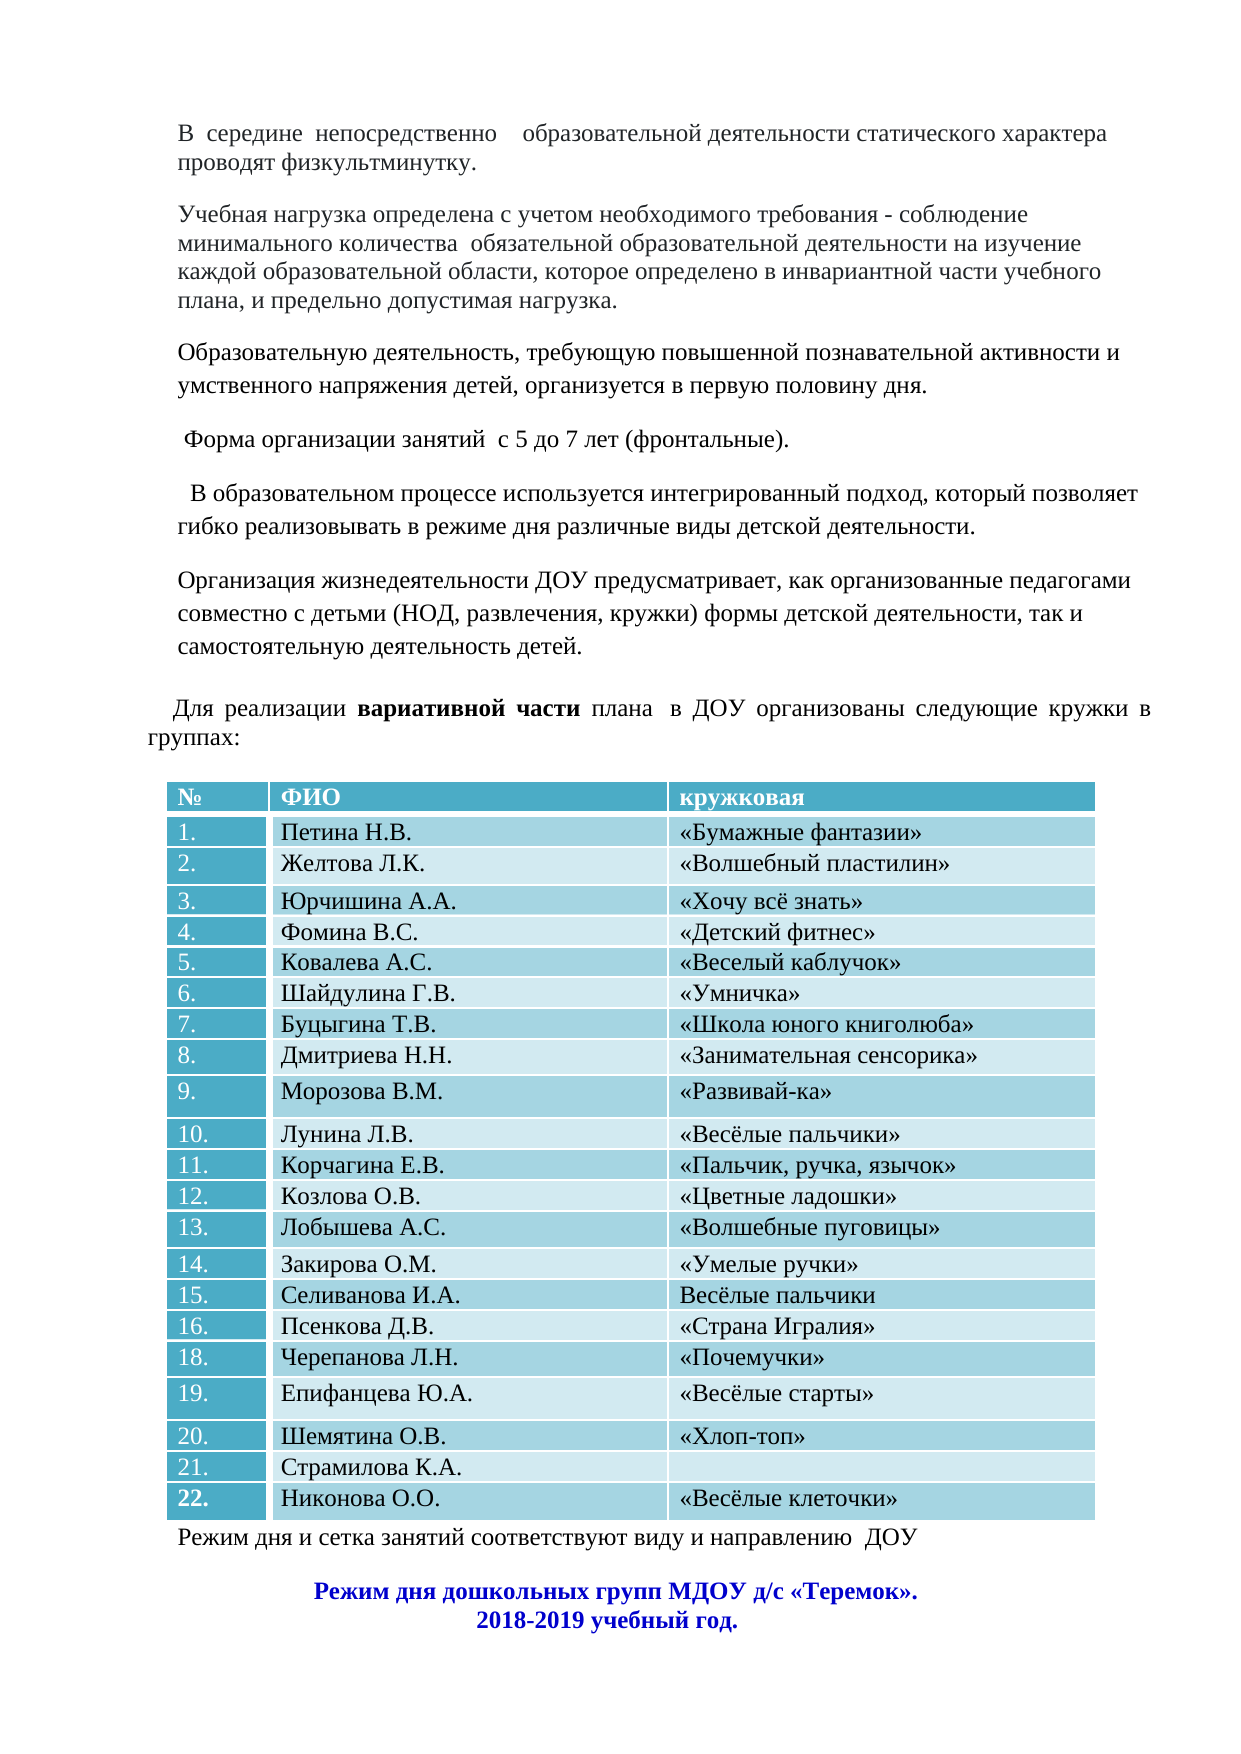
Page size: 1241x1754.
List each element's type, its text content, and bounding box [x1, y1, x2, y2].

text Режим дня дошкольных групп МДОУ д/с «Теремок». [177, 1576, 1152, 1605]
table_cell 3. [167, 886, 266, 914]
table_cell Страмилова К.А. [273, 1452, 667, 1481]
table_cell Буцыгина Т.В. [273, 1009, 667, 1038]
table_cell «Занимательная сенсорика» [669, 1040, 1095, 1074]
table_cell 16. [167, 1311, 266, 1339]
table_cell Никонова О.О. [273, 1483, 667, 1520]
table_cell Дмитриева Н.Н. [273, 1040, 667, 1074]
table_cell 20. [167, 1421, 266, 1450]
table_cell Ковалева А.С. [273, 948, 667, 976]
table_cell Юрчишина А.А. [273, 886, 667, 914]
table_cell 11. [167, 1150, 266, 1179]
table_cell «Хлоп-топ» [669, 1421, 1095, 1450]
table_cell «Умелые ручки» [669, 1249, 1095, 1278]
table_cell 22. [167, 1483, 266, 1520]
table_cell «Школа юного книголюба» [669, 1009, 1095, 1038]
table_cell «Веселый каблучок» [669, 948, 1095, 976]
text В образовательном процессе используется интегрированный подход, который позволяет гибко реализовывать в режиме дня различные виды детской деятельности. [177, 478, 1152, 540]
table_cell «Весёлые пальчики» [669, 1119, 1095, 1148]
table_cell 12. [167, 1181, 266, 1209]
table_cell «Весёлые старты» [669, 1378, 1095, 1419]
text Образовательную деятельность, требующую повышенной познавательной активности и умственного напряжения детей, организуется в первую половину дня. [177, 337, 1152, 399]
table_cell Псенкова Д.В. [273, 1311, 667, 1339]
text Форма организации занятий с 5 до 7 лет (фронтальные). [177, 424, 1152, 453]
table_cell Селиванова И.А. [273, 1280, 667, 1309]
table_cell 14. [167, 1249, 266, 1278]
table_cell 6. [167, 978, 266, 1007]
table_cell 18. [167, 1342, 266, 1376]
table_cell «Волшебный пластилин» [669, 848, 1095, 884]
text Учебная нагрузка определена с учетом необходимого требования - соблюдение минимального количества обязательной образовательной деятельности на изучение каждой образовательной области, которое определено в инвариантной части учебного плана, и предельно допустимая нагрузка. [177, 199, 1152, 314]
table_cell 8. [167, 1040, 266, 1074]
text Режим дня и сетка занятий соответствуют виду и направлению ДОУ [177, 1522, 1152, 1551]
table_cell Черепанова Л.Н. [273, 1342, 667, 1376]
table_cell 9. [167, 1076, 266, 1117]
table_cell «Цветные ладошки» [669, 1181, 1095, 1209]
table_cell 2. [167, 848, 266, 884]
table_cell «Пальчик, ручка, язычок» [669, 1150, 1095, 1179]
text Организация жизнедеятельности ДОУ предусматривает, как организованные педагогами совместно с детьми (НОД, развлечения, кружки) формы детской деятельности, так и самостоятельную деятельность детей. [177, 565, 1152, 660]
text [177, 118, 1152, 176]
table_cell Петина Н.В. [273, 817, 667, 846]
table_cell «Умничка» [669, 978, 1095, 1007]
table_cell «Хочу всё знать» [669, 886, 1095, 914]
table_cell Шемятина О.В. [273, 1421, 667, 1450]
table_cell 10. [167, 1119, 266, 1148]
table_cell Морозова В.М. [273, 1076, 667, 1117]
table_cell «Страна Игралия» [669, 1311, 1095, 1339]
text Для реализации вариативной части плана в ДОУ организованы следующие кружки в группах: [148, 693, 1152, 751]
table_header ФИО [270, 782, 667, 811]
table_cell 13. [167, 1212, 266, 1247]
table_cell 15. [167, 1280, 266, 1309]
table_cell Лобышева А.С. [273, 1212, 667, 1247]
table_cell Весёлые пальчики [669, 1280, 1095, 1309]
table_cell Закирова О.М. [273, 1249, 667, 1278]
table_cell «Развивай-ка» [669, 1076, 1095, 1117]
table_cell Фомина В.С. [273, 917, 667, 945]
table_cell Желтова Л.К. [273, 848, 667, 884]
table_cell Козлова О.В. [273, 1181, 667, 1209]
table_cell «Волшебные пуговицы» [669, 1212, 1095, 1247]
table_cell «Детский фитнес» [669, 917, 1095, 945]
table_cell «Почемучки» [669, 1342, 1095, 1376]
table_cell 1. [167, 817, 266, 846]
text 2018-2019 учебный год. [177, 1605, 1152, 1634]
table_cell Лунина Л.В. [273, 1119, 667, 1148]
table_header № [167, 782, 268, 811]
table_cell 5. [167, 948, 266, 976]
table_cell Шайдулина Г.В. [273, 978, 667, 1007]
table_cell 19. [167, 1378, 266, 1419]
table_cell «Бумажные фантазии» [669, 817, 1095, 846]
table_cell Епифанцева Ю.А. [273, 1378, 667, 1419]
table_cell [669, 1452, 1095, 1481]
table_cell «Весёлые клеточки» [669, 1483, 1095, 1520]
table_cell 21. [167, 1452, 266, 1481]
table_cell Корчагина Е.В. [273, 1150, 667, 1179]
table_cell 7. [167, 1009, 266, 1038]
table_header кружковая [669, 782, 1095, 811]
table_cell 4. [167, 917, 266, 945]
